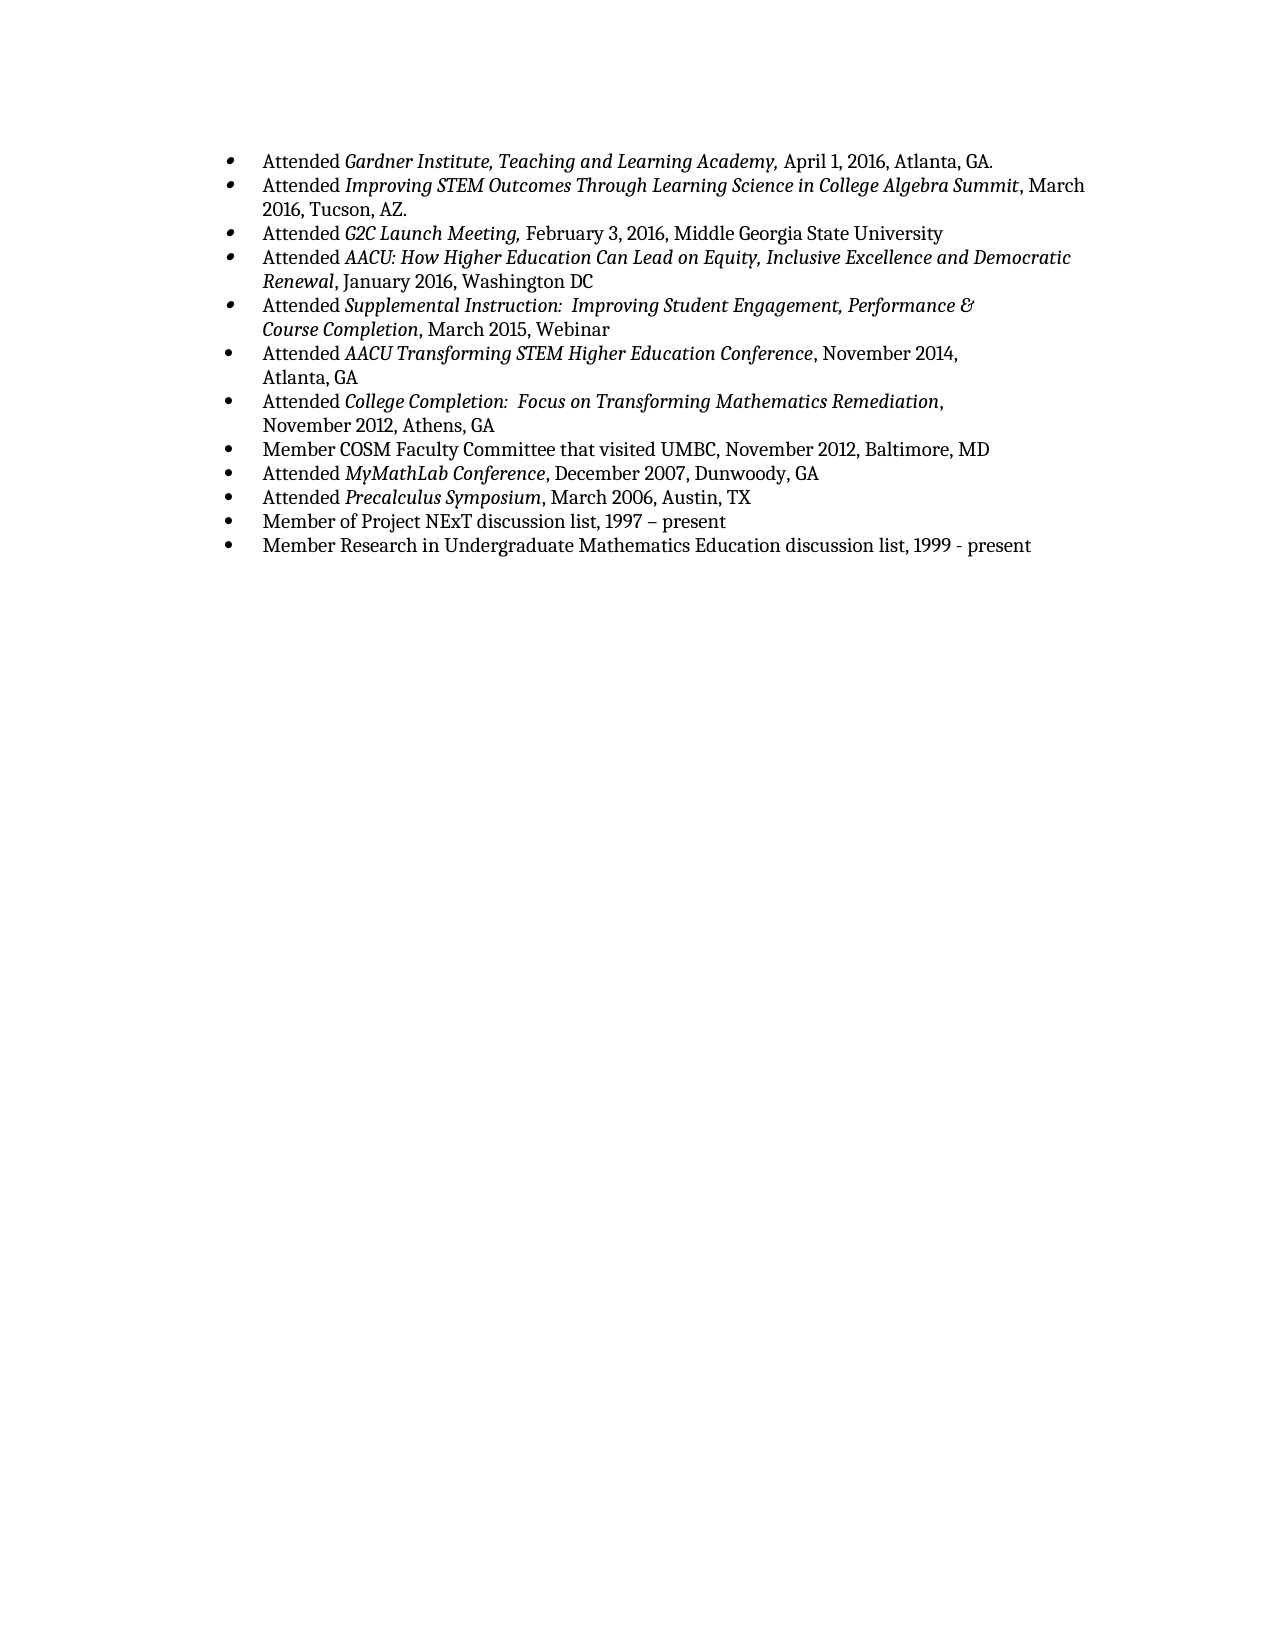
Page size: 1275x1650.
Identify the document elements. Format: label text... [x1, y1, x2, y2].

list Attended College Completion: Focus on Transforming Mathematics Remediation, [225, 389, 1087, 413]
list Member COSM Faculty Committee that visited UMBC, November 2012, Baltimore, MD [225, 437, 1087, 461]
list Attended Improving STEM Outcomes Through Learning Science in College Algebra Summit, March 2016, Tucson, AZ. [225, 174, 1087, 222]
text Atlanta, GA [187, 366, 1087, 389]
list Attended G2C Launch Meeting, February 3, 2016, Middle Georgia State University [225, 222, 1087, 246]
list Attended Precalculus Symposium, March 2006, Austin, TX [225, 485, 1087, 509]
list Attended MyMathLab Conference, December 2007, Dunwoody, GA [225, 461, 1087, 485]
text November 2012, Athens, GA [187, 413, 1087, 437]
list Attended AACU Transforming STEM Higher Education Conference, November 2014, [225, 342, 1087, 366]
list Attended AACU: How Higher Education Can Lead on Equity, Inclusive Excellence and Democratic Renewal, January 2016, Washington DC [225, 246, 1087, 294]
text Course Completion, March 2015, Webinar [187, 318, 1087, 342]
list Member Research in Undergraduate Mathematics Education discussion list, 1999 - present [225, 533, 1087, 557]
list Member of Project NExT discussion list, 1997 – present [225, 509, 1087, 533]
list Attended Supplemental Instruction: Improving Student Engagement, Performance & [225, 294, 1087, 318]
list Attended Gardner Institute, Teaching and Learning Academy, April 1, 2016, Atlanta, GA. [225, 150, 1087, 174]
